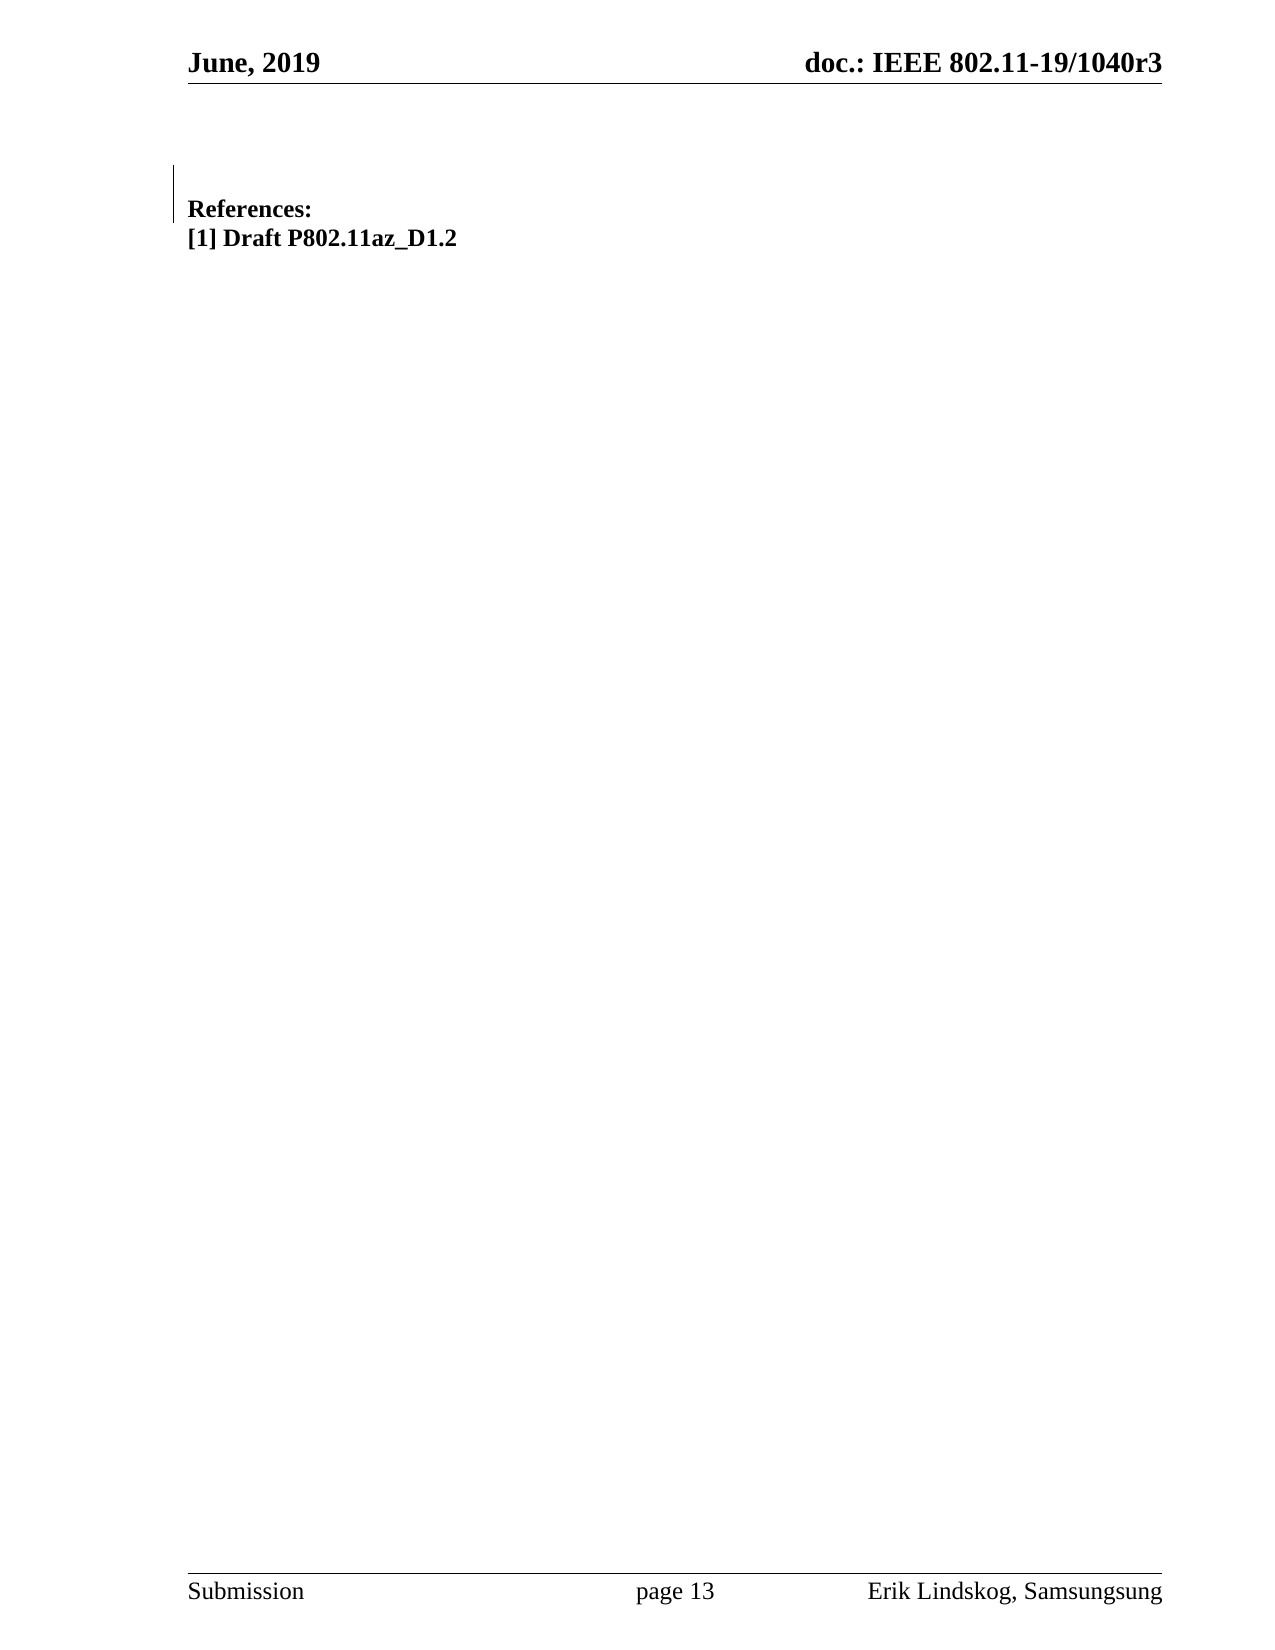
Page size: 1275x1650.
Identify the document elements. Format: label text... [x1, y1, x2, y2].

text References: [187, 194, 1162, 223]
text [1] Draft P802.11az_D1.2 [187, 223, 1162, 251]
